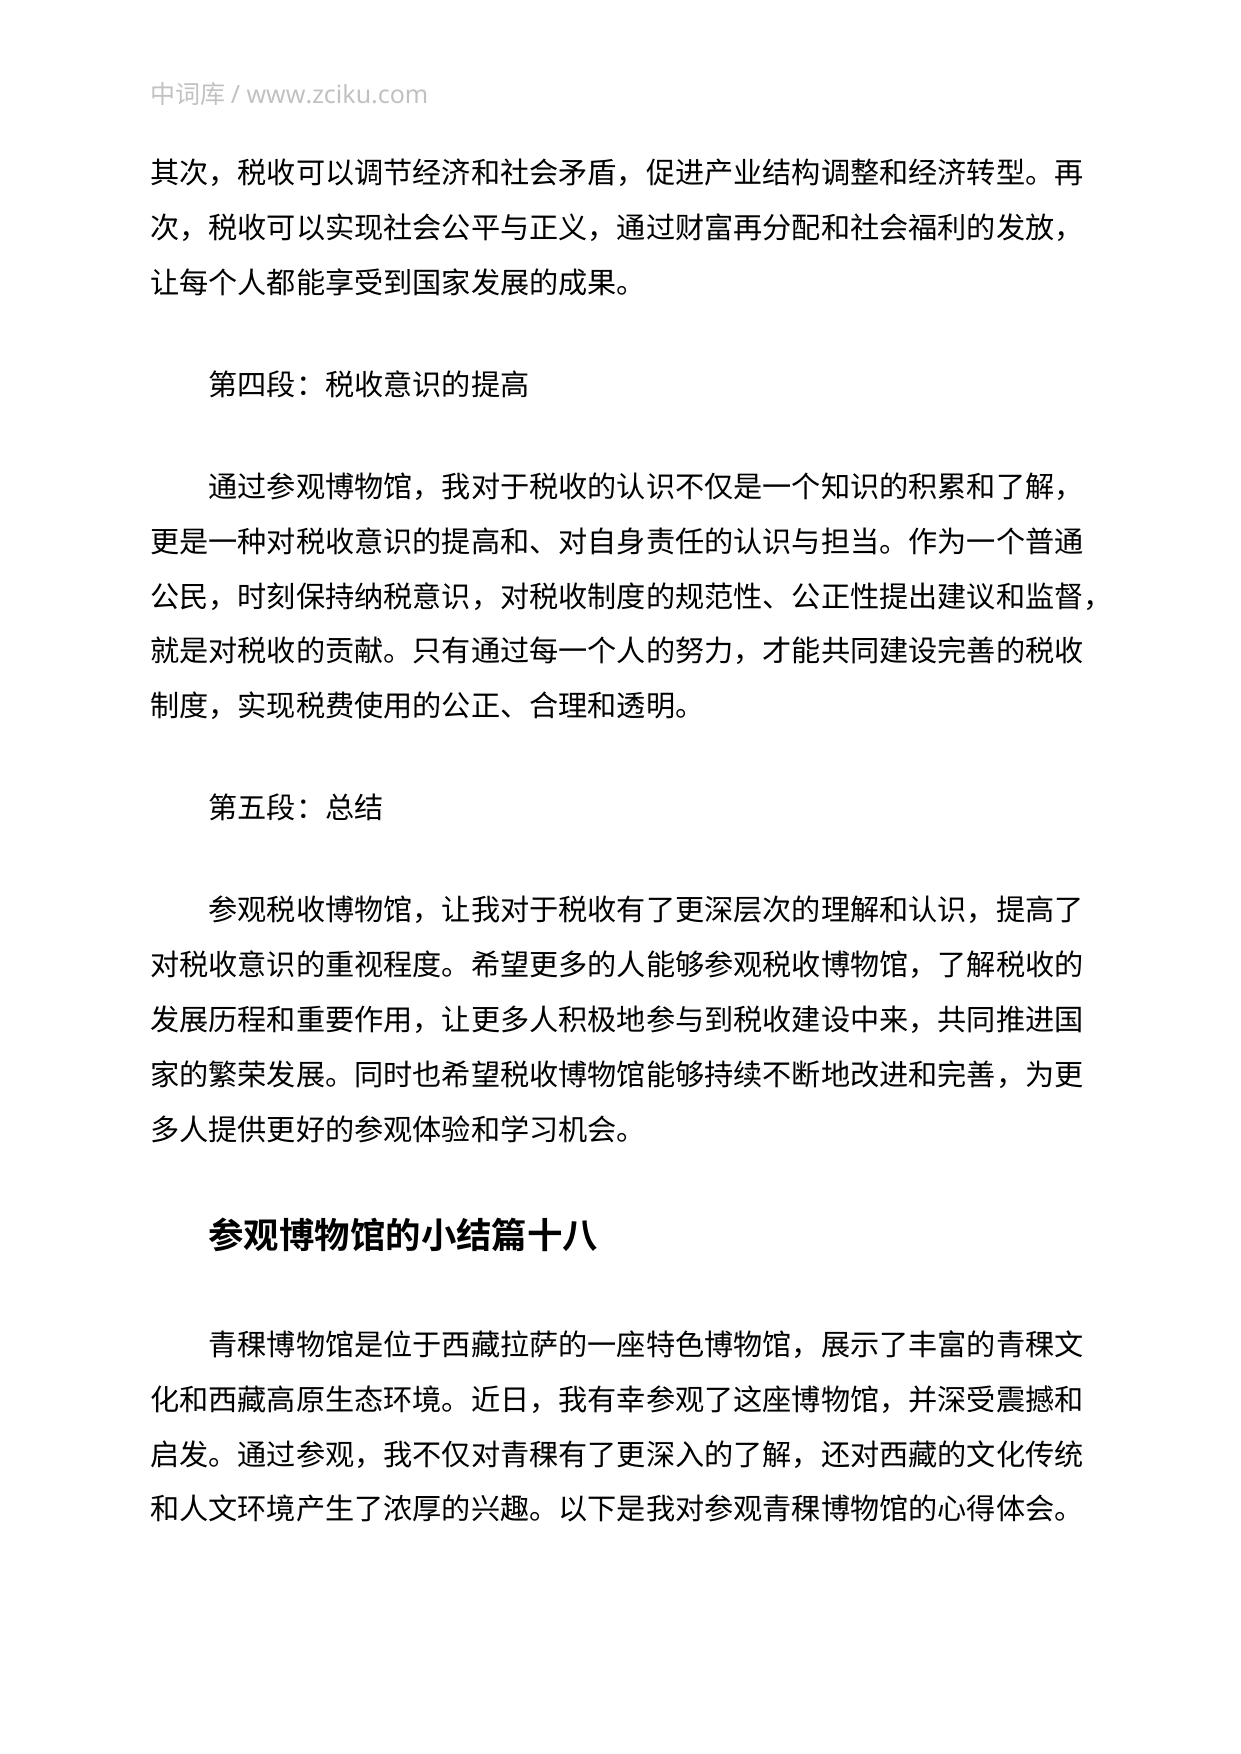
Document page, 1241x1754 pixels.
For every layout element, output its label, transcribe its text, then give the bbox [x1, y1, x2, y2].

text 青稞博物馆是位于西藏拉萨的一座特色博物馆，展示了丰富的青稞文化和西藏高原生态环境。近日，我有幸参观了这座博物馆，并深受震撼和启发。通过参观，我不仅对青稞有了更深入的了解，还对西藏的文化传统和人文环境产生了浓厚的兴趣。以下是我对参观青稞博物馆的心得体会。 [150, 1321, 1090, 1528]
text 参观税收博物馆，让我对于税收有了更深层次的理解和认识，提高了对税收意识的重视程度。希望更多的人能够参观税收博物馆，了解税收的发展历程和重要作用，让更多人积极地参与到税收建设中来，共同推进国家的繁荣发展。同时也希望税收博物馆能够持续不断地改进和完善，为更多人提供更好的参观体验和学习机会。 [150, 886, 1090, 1148]
text 第五段：总结 [150, 785, 1090, 827]
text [150, 150, 1090, 302]
text 第四段：税收意识的提高 [150, 362, 1090, 404]
text 参观博物馆的小结篇十八 [150, 1208, 1090, 1259]
text 通过参观博物馆，我对于税收的认识不仅是一个知识的积累和了解，更是一种对税收意识的提高和、对自身责任的认识与担当。作为一个普通公民，时刻保持纳税意识，对税收制度的规范性、公正性提出建议和监督，就是对税收的贡献。只有通过每一个人的努力，才能共同建设完善的税收制度，实现税费使用的公正、合理和透明。 [150, 463, 1090, 725]
